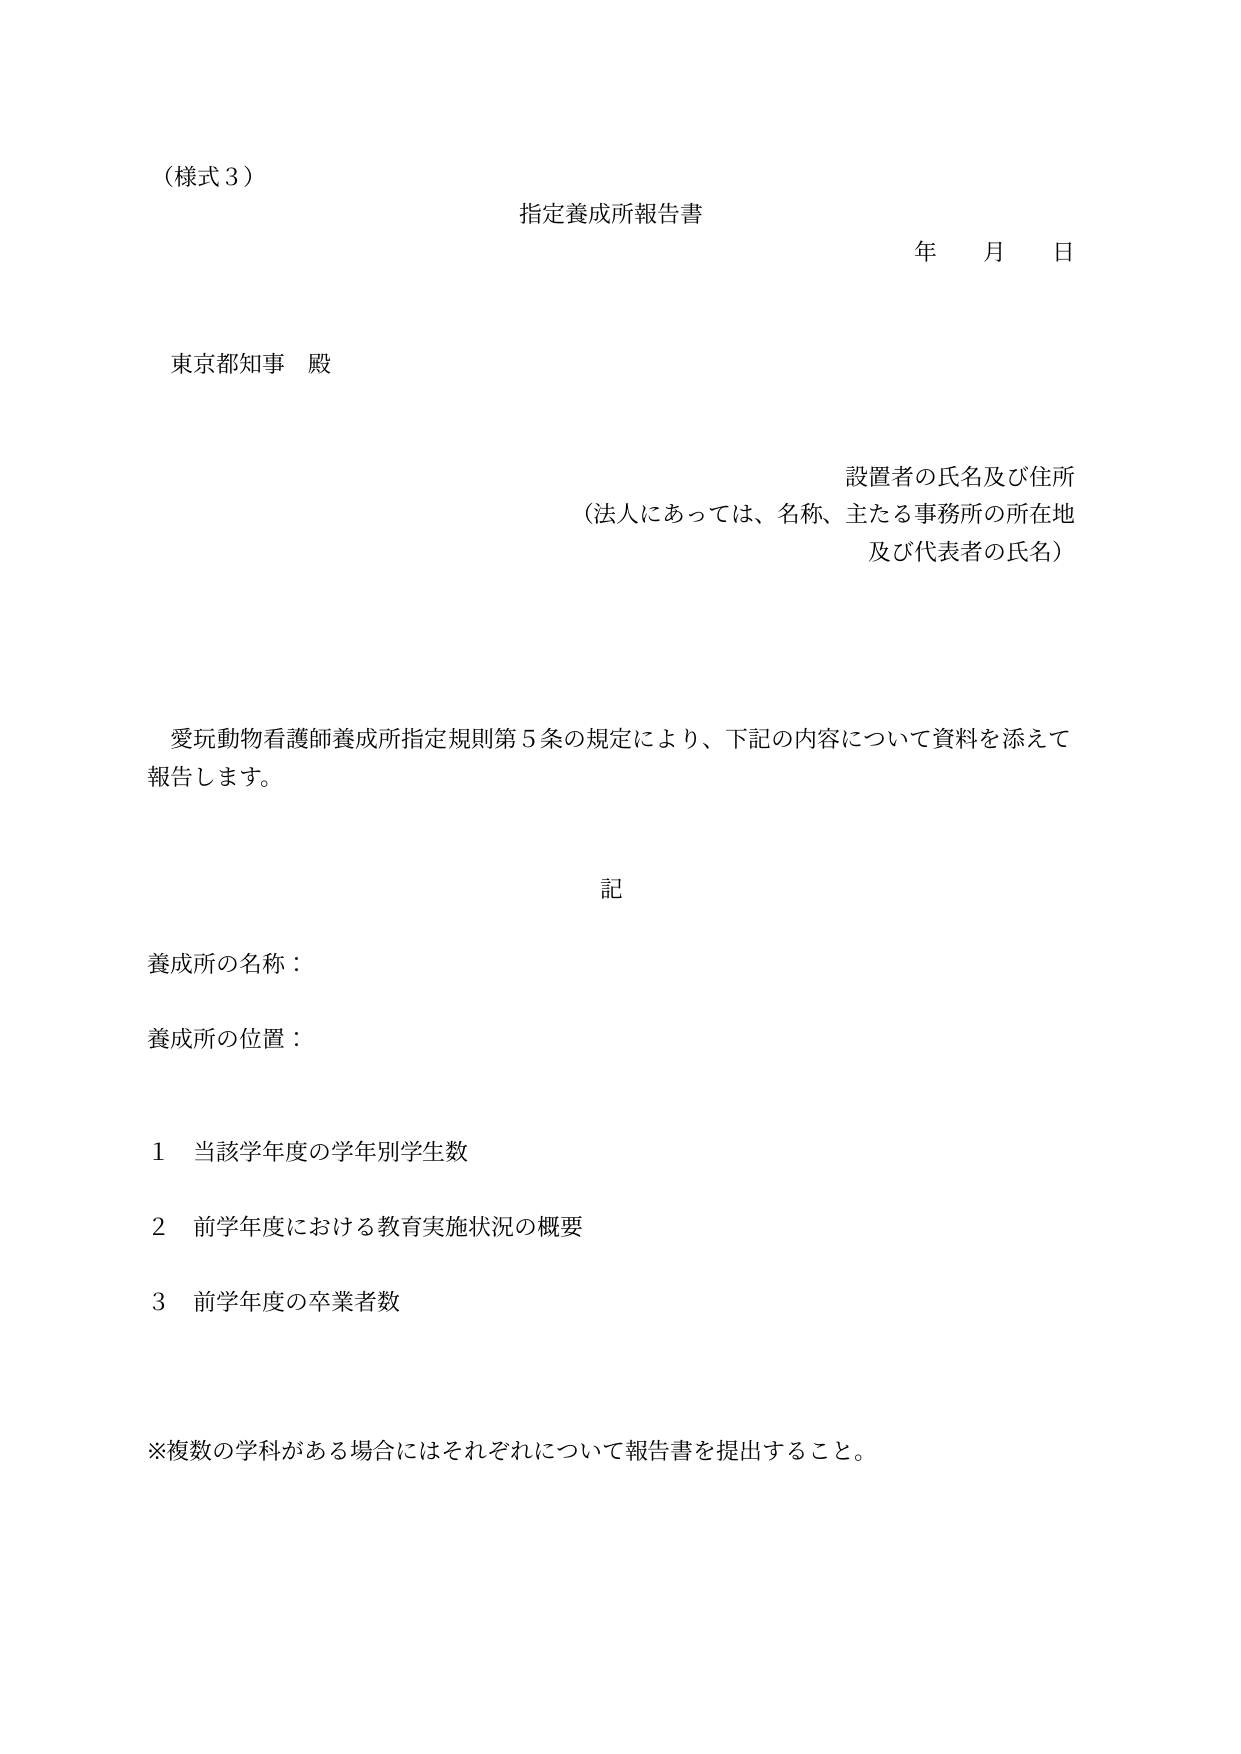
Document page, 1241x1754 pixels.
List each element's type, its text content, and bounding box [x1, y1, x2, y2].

text 愛玩動物看護師養成所指定規則第５条の規定により、下記の内容について資料を添えて報告します。 [148, 719, 1075, 794]
text 養成所の名称： [148, 944, 1075, 981]
text 設置者の氏名及び住所 [148, 456, 1075, 494]
text １ 当該学年度の学年別学生数 [148, 1131, 1075, 1169]
text 養成所の位置： [148, 1019, 1075, 1056]
text 東京都知事 殿 [148, 344, 1075, 381]
text 及び代表者の氏名） [148, 531, 1075, 569]
text 年 月 日 [148, 231, 1075, 269]
text （様式３） [148, 156, 1075, 194]
text （法人にあっては、名称、主たる事務所の所在地 [148, 494, 1075, 531]
text 指定養成所報告書 [148, 194, 1075, 231]
text ２ 前学年度における教育実施状況の概要 [148, 1206, 1075, 1244]
text 記 [148, 869, 1075, 906]
text ※複数の学科がある場合にはそれぞれについて報告書を提出すること。 [148, 1431, 1075, 1469]
text ３ 前学年度の卒業者数 [148, 1281, 1075, 1319]
